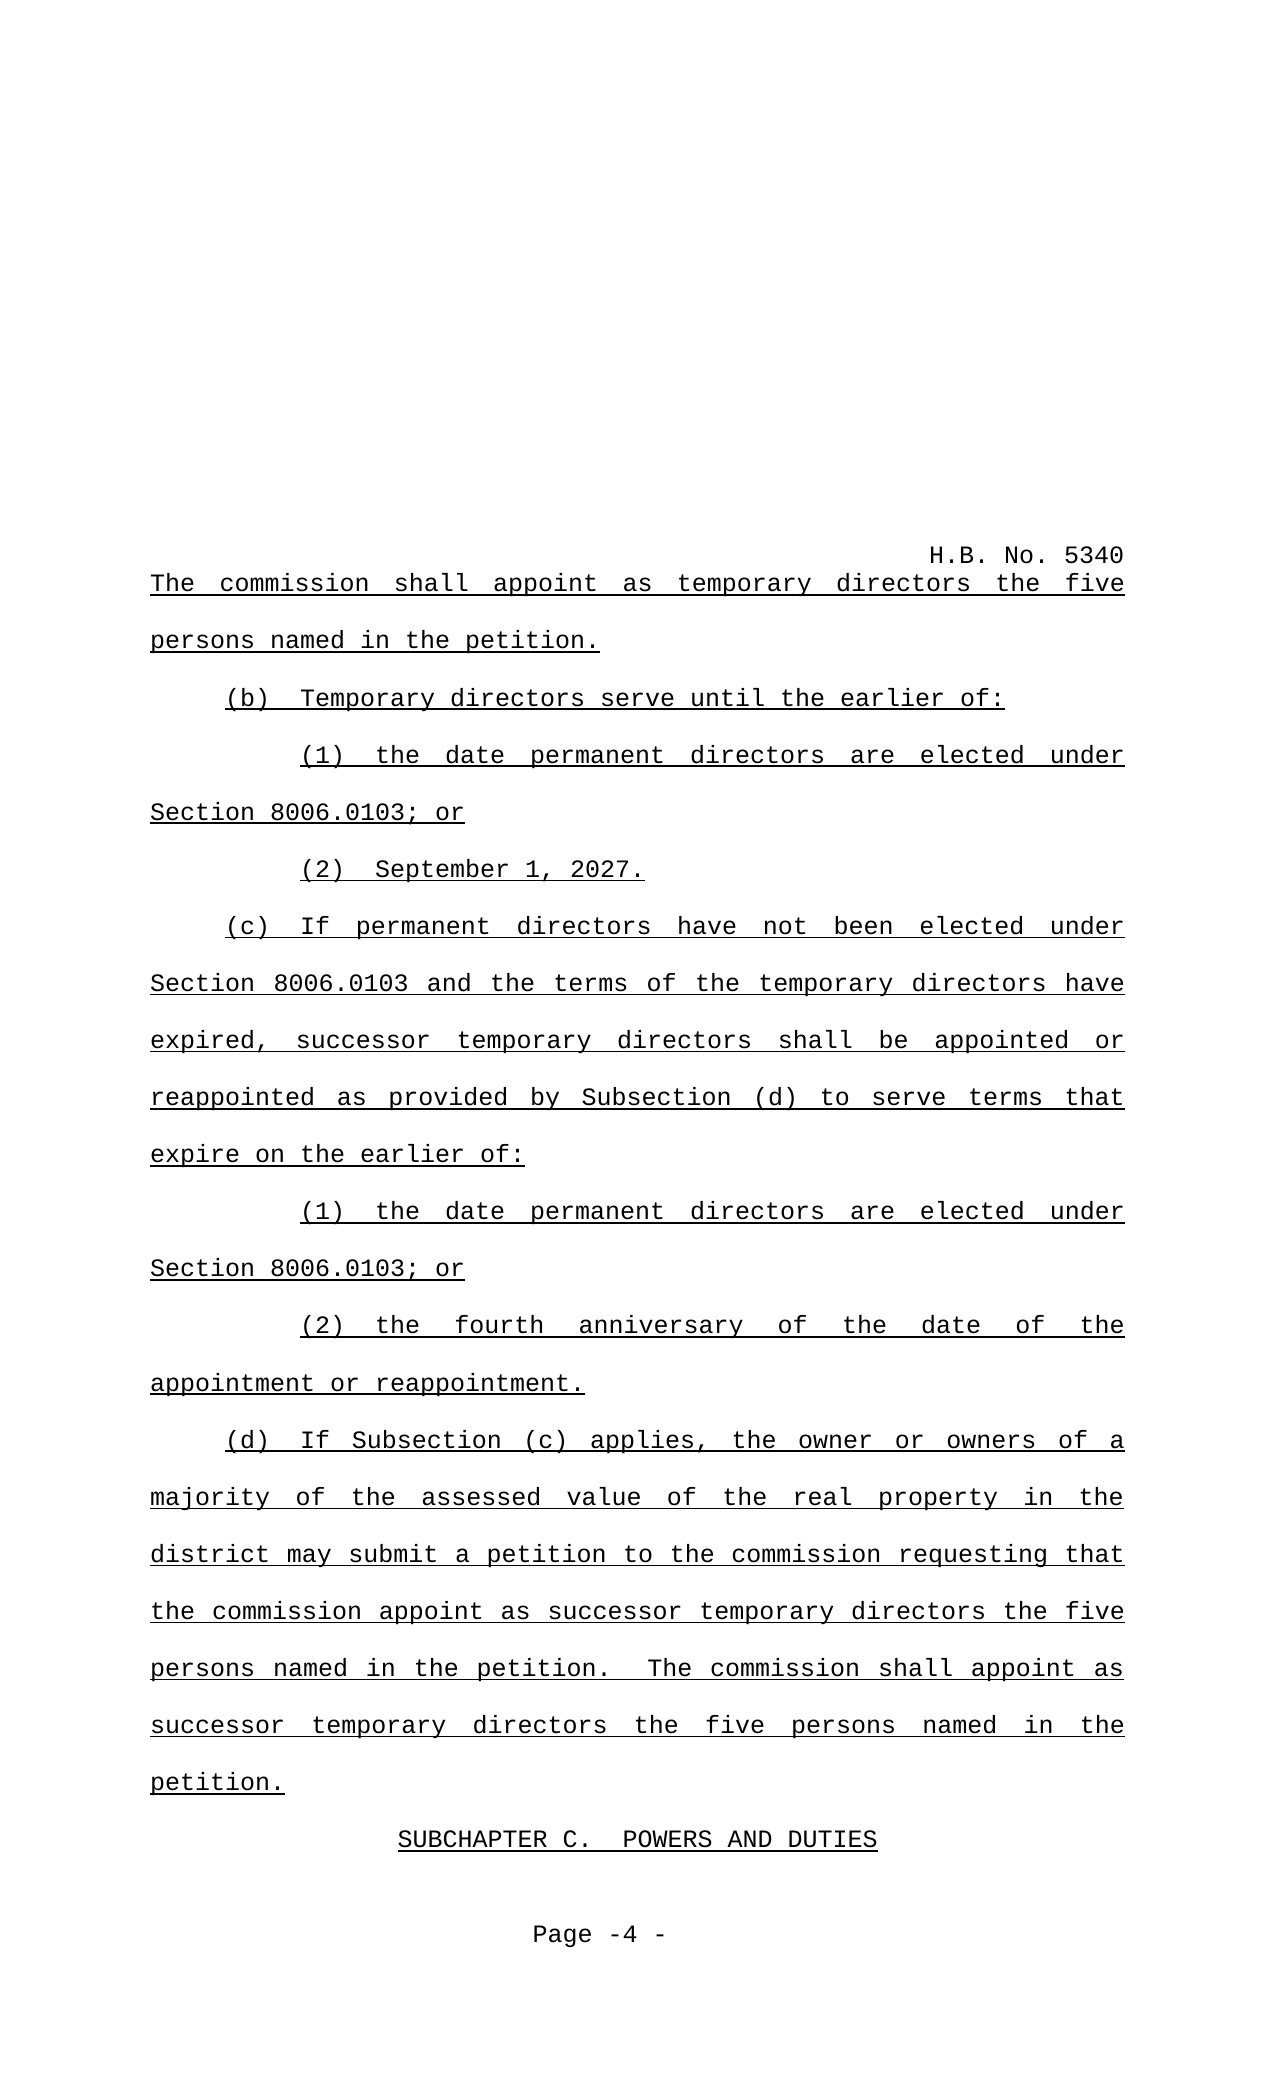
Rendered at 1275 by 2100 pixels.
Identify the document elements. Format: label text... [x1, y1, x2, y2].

text (2) the fourth anniversary of the date of the appointment or reappointment. [150, 1313, 1125, 1398]
text (d) If Subsection (c) applies, the owner or owners of a majority of the assessed value of the real property in the district may submit a petition to the commission requesting that the commission appoint as successor temporary directors the five persons named in the petition. The commission shall appoint as successor temporary directors the five persons named in the petition. [150, 1566, 1125, 1622]
text (b) Temporary directors serve until the earlier of: [150, 685, 1125, 713]
text (c) If permanent directors have not been elected under Section 8006.0103 and the terms of the temporary directors have expired, successor temporary directors shall be appointed or reappointed as provided by Subsection (d) to serve terms that expire on the earlier of: [150, 995, 1125, 1051]
text (d) If Subsection (c) applies, the owner or owners of a majority of the assessed value of the real property in the district may submit a petition to the commission requesting that the commission appoint as successor temporary directors the five persons named in the petition. The commission shall appoint as successor temporary directors the five persons named in the petition. [150, 1427, 1125, 1565]
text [150, 571, 1125, 594]
text (c) If permanent directors have not been elected under Section 8006.0103 and the terms of the temporary directors have expired, successor temporary directors shall be appointed or reappointed as provided by Subsection (d) to serve terms that expire on the earlier of: [150, 1052, 1125, 1108]
text (1) the date permanent directors are elected under Section 8006.0103; or [150, 1199, 1125, 1284]
text (2) September 1, 2027. [150, 856, 1125, 885]
text (d) If Subsection (c) applies, the owner or owners of a majority of the assessed value of the real property in the district may submit a petition to the commission requesting that the commission appoint as successor temporary directors the five persons named in the petition. The commission shall appoint as successor temporary directors the five persons named in the petition. [150, 1623, 1125, 1736]
text (d) If Subsection (c) applies, the owner or owners of a majority of the assessed value of the real property in the district may submit a petition to the commission requesting that the commission appoint as successor temporary directors the five persons named in the petition. The commission shall appoint as successor temporary directors the five persons named in the petition. [150, 1737, 1125, 1798]
text SUBCHAPTER C. POWERS AND DUTIES [150, 1827, 1125, 1855]
text (1) the date permanent directors are elected under Section 8006.0103; or [150, 742, 1125, 828]
text (c) If permanent directors have not been elected under Section 8006.0103 and the terms of the temporary directors have expired, successor temporary directors shall be appointed or reappointed as provided by Subsection (d) to serve terms that expire on the earlier of: [150, 913, 1125, 994]
text (c) If permanent directors have not been elected under Section 8006.0103 and the terms of the temporary directors have expired, successor temporary directors shall be appointed or reappointed as provided by Subsection (d) to serve terms that expire on the earlier of: [150, 1110, 1125, 1170]
